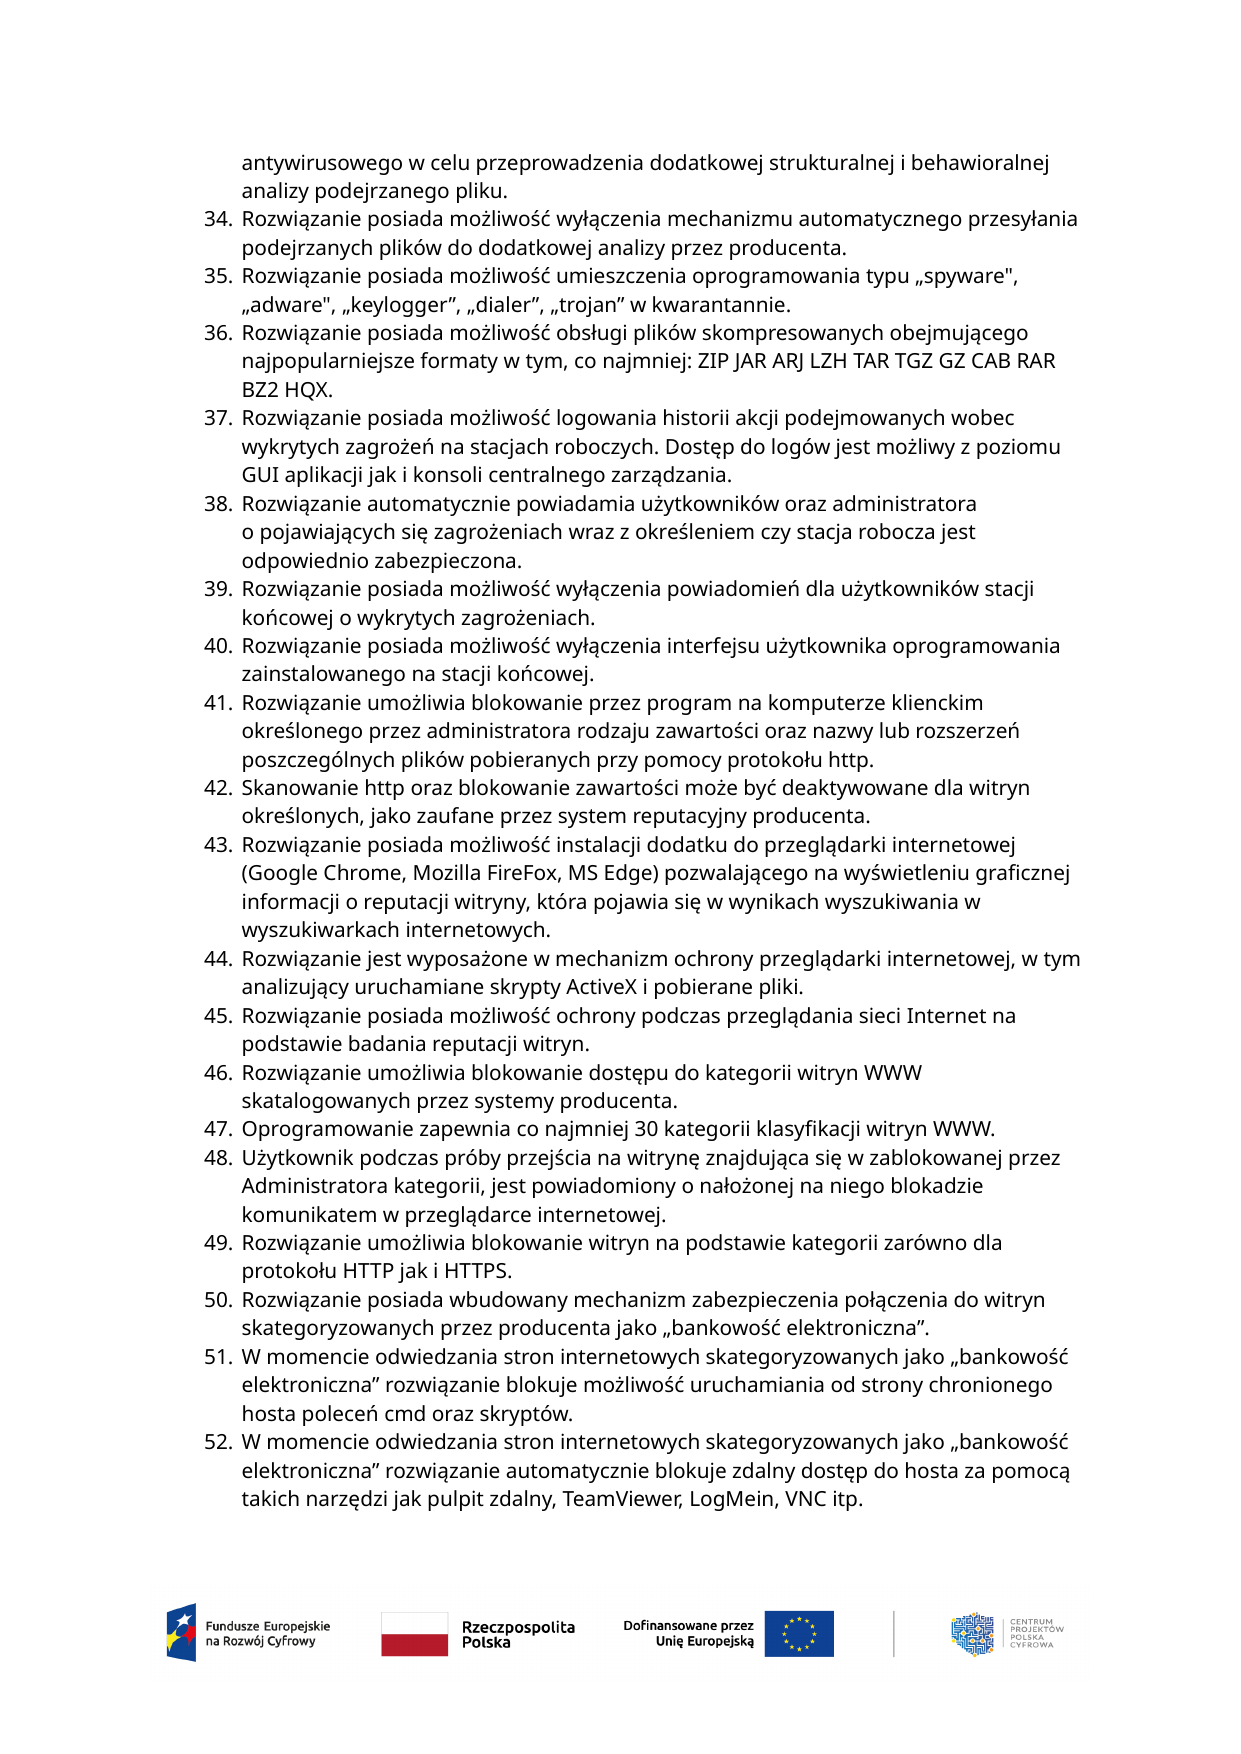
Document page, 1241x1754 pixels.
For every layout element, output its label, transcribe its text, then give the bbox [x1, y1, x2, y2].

list Rozwiązanie umożliwia blokowanie przez program na komputerze klienckim określonego przez administratora rodzaju zawartości oraz nazwy lub rozszerzeń poszczególnych plików pobieranych przy pomocy protokołu http. [204, 688, 1093, 773]
list Rozwiązanie posiada możliwość umieszczenia oprogramowania typu „spyware", „adware", „keylogger”, „dialer”, „trojan” w kwarantannie. [204, 261, 1093, 318]
list Oprogramowanie zapewnia co najmniej 30 kategorii klasyfikacji witryn WWW. [204, 1114, 1093, 1143]
list Rozwiązanie posiada możliwość wyłączenia interfejsu użytkownika oprogramowania zainstalowanego na stacji końcowej. [204, 631, 1093, 688]
list W momencie odwiedzania stron internetowych skategoryzowanych jako „bankowość elektroniczna” rozwiązanie automatycznie blokuje zdalny dostęp do hosta za pomocą takich narzędzi jak pulpit zdalny, TeamViewer, LogMein, VNC itp. [204, 1427, 1093, 1513]
list Rozwiązanie posiada wbudowany mechanizm zabezpieczenia połączenia do witryn skategoryzowanych przez producenta jako „bankowość elektroniczna”. [204, 1285, 1093, 1342]
list Rozwiązanie posiada możliwość obsługi plików skompresowanych obejmującego najpopularniejsze formaty w tym, co najmniej: ZIP JAR ARJ LZH TAR TGZ GZ CAB RAR BZ2 HQX. [204, 318, 1093, 403]
list Skanowanie http oraz blokowanie zawartości może być deaktywowane dla witryn określonych, jako zaufane przez system reputacyjny producenta. [204, 773, 1093, 830]
picture [147, 1583, 1093, 1681]
list Rozwiązanie umożliwia blokowanie witryn na podstawie kategorii zarówno dla protokołu HTTP jak i HTTPS. [204, 1228, 1093, 1285]
list Rozwiązanie posiada możliwość ochrony podczas przeglądania sieci Internet na podstawie badania reputacji witryn. [204, 1001, 1093, 1058]
list Rozwiązanie posiada możliwość instalacji dodatku do przeglądarki internetowej (Google Chrome, Mozilla FireFox, MS Edge) pozwalającego na wyświetleniu graficznej informacji o reputacji witryny, która pojawia się w wynikach wyszukiwania w wyszukiwarkach internetowych. [204, 830, 1093, 944]
list Użytkownik podczas próby przejścia na witrynę znajdująca się w zablokowanej przez Administratora kategorii, jest powiadomiony o nałożonej na niego blokadzie komunikatem w przeglądarce internetowej. [204, 1143, 1093, 1228]
list Rozwiązanie jest wyposażone w mechanizm ochrony przeglądarki internetowej, w tym analizujący uruchamiane skrypty ActiveX i pobierane pliki. [204, 944, 1093, 1001]
list Rozwiązanie posiada możliwość wyłączenia mechanizmu automatycznego przesyłania podejrzanych plików do dodatkowej analizy przez producenta. [204, 204, 1093, 261]
list Rozwiązanie umożliwia blokowanie dostępu do kategorii witryn WWW skatalogowanych przez systemy producenta. [204, 1058, 1093, 1114]
list Rozwiązanie posiada możliwość logowania historii akcji podejmowanych wobec wykrytych zagrożeń na stacjach roboczych. Dostęp do logów jest możliwy z poziomu GUI aplikacji jak i konsoli centralnego zarządzania. [204, 403, 1093, 489]
list Rozwiązanie automatycznie powiadamia użytkowników oraz administratora o pojawiających się zagrożeniach wraz z określeniem czy stacja robocza jest odpowiednio zabezpieczona. [204, 489, 1093, 574]
list Rozwiązanie posiada możliwość wyłączenia powiadomień dla użytkowników stacji końcowej o wykrytych zagrożeniach. [204, 574, 1093, 631]
list W momencie odwiedzania stron internetowych skategoryzowanych jako „bankowość elektroniczna” rozwiązanie blokuje możliwość uruchamiania od strony chronionego hosta poleceń cmd oraz skryptów. [204, 1342, 1093, 1427]
